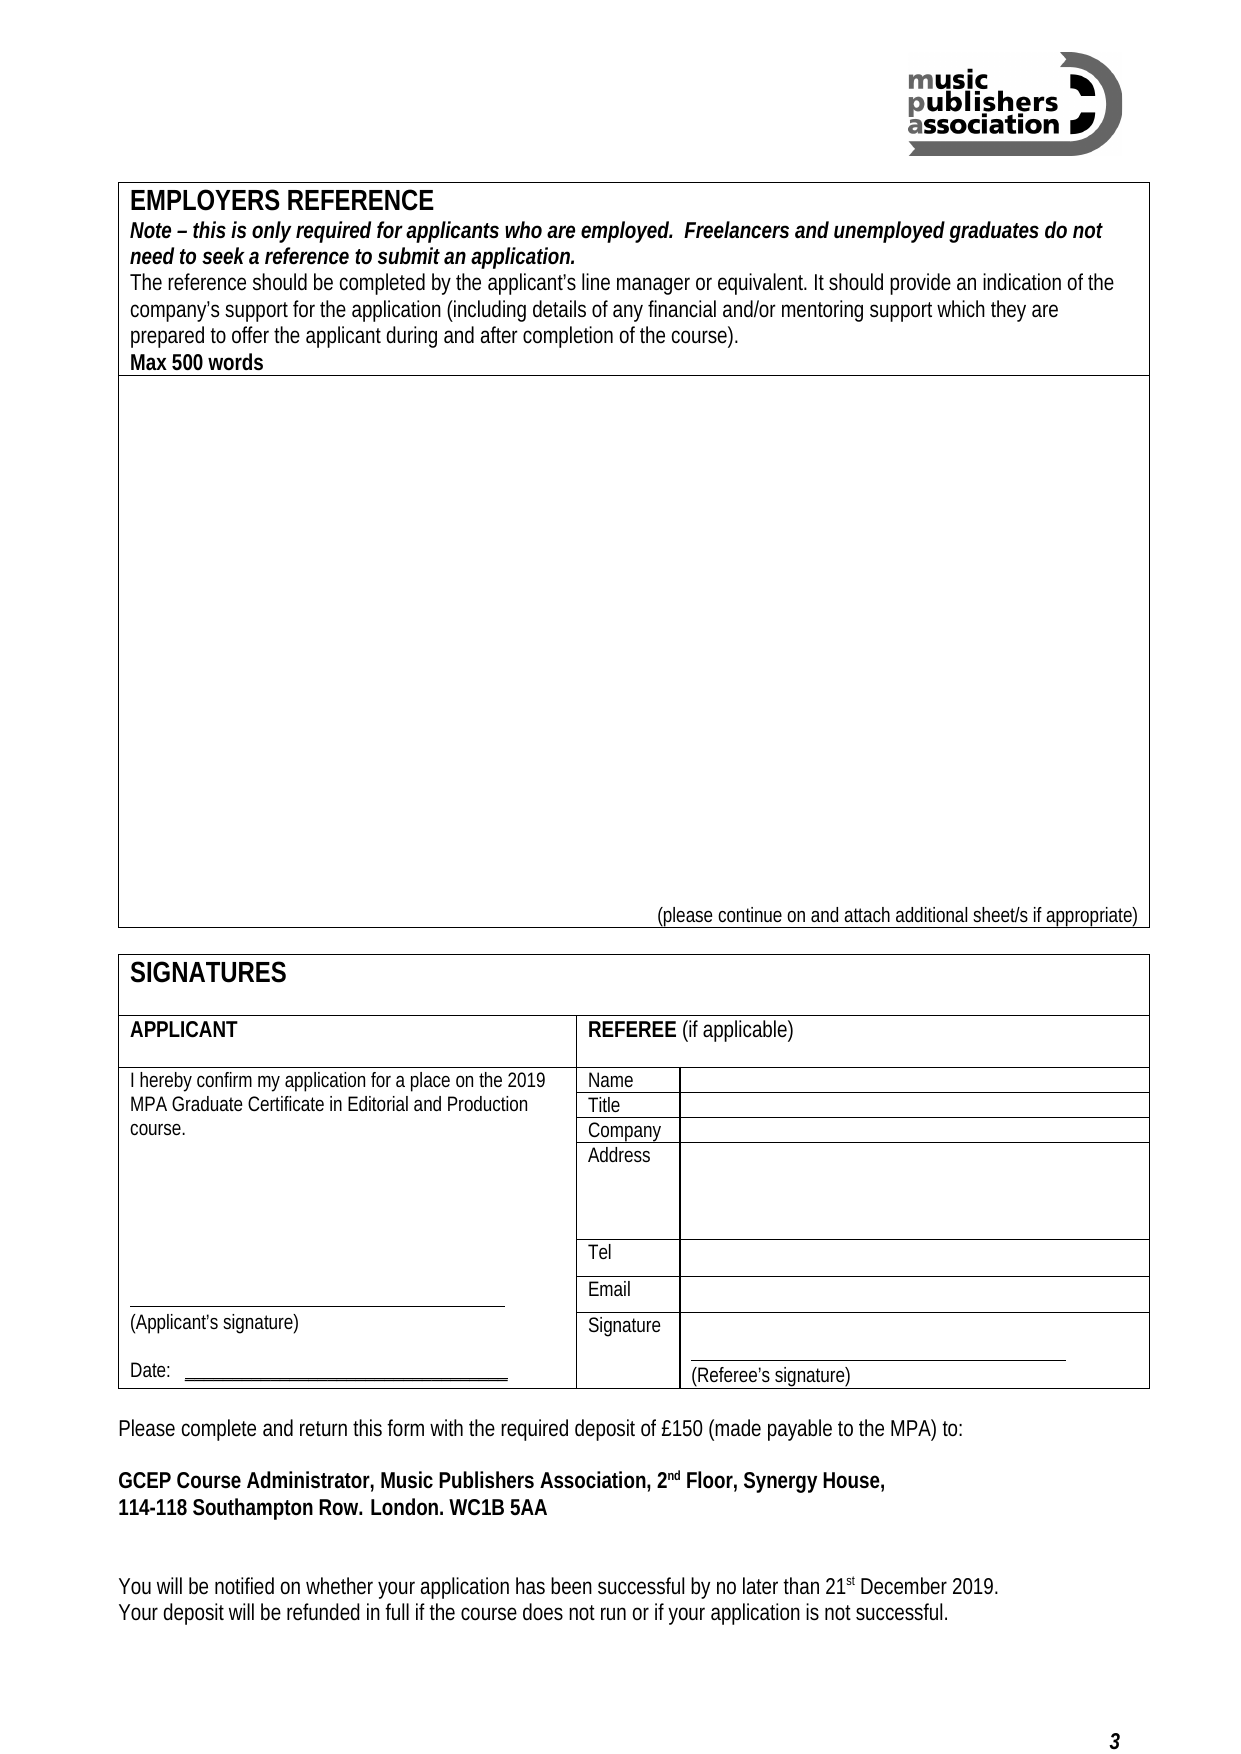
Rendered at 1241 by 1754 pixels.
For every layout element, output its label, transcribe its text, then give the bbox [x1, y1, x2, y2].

text Please complete and return this form with the required deposit of £150 (made payable to the MPA) to: [118, 1415, 1122, 1441]
table_cell [681, 1277, 1149, 1312]
table_cell Company [577, 1118, 679, 1142]
table_cell Title [577, 1093, 679, 1117]
table_cell (Referee’s signature) [681, 1313, 1149, 1387]
text You will be notified on whether your application has been successful by no later than 21st December 2019. [118, 1573, 1122, 1599]
table_cell APPLICANT [119, 1016, 576, 1067]
table_cell Tel [577, 1240, 679, 1276]
table_cell EMPLOYERS REFERENCE Note – this is only required for applicants who are employed. Freelancers and unemployed graduates do not need to seek a reference to submit an application. The reference should be completed by the applicant’s line manager or equivalent. It should provide an indication of the company’s support for the application (including details of any financial and/or mentoring support which they are prepared to offer the applicant during and after completion of the course). Max 500 words [119, 183, 1149, 375]
table_cell [681, 1240, 1149, 1276]
table_cell Name [577, 1068, 679, 1092]
table_cell Signature [577, 1313, 679, 1387]
text GCEP Course Administrator, Music Publishers Association, [118, 1467, 1122, 1494]
table_cell [681, 1143, 1149, 1238]
table_cell Address [577, 1143, 679, 1238]
picture [908, 52, 1123, 156]
table_cell I hereby confirm my application for a place on the 2019 MPA Graduate Certificate in Editorial and Production course. (Applicant’s signature) Date: __________________________________ [119, 1068, 576, 1387]
table_header SIGNATURES [119, 955, 1149, 1015]
table_cell Email [577, 1277, 679, 1312]
table_cell [681, 1118, 1149, 1142]
text Your deposit will be refunded in full if the course does not run or if your application is not successful. [118, 1599, 1122, 1626]
table_cell (please continue on and attach additional sheet/s if appropriate) [119, 376, 1149, 927]
table_cell [681, 1068, 1149, 1092]
table_cell REFEREE (if applicable) [577, 1016, 1149, 1067]
table_cell [681, 1093, 1149, 1117]
